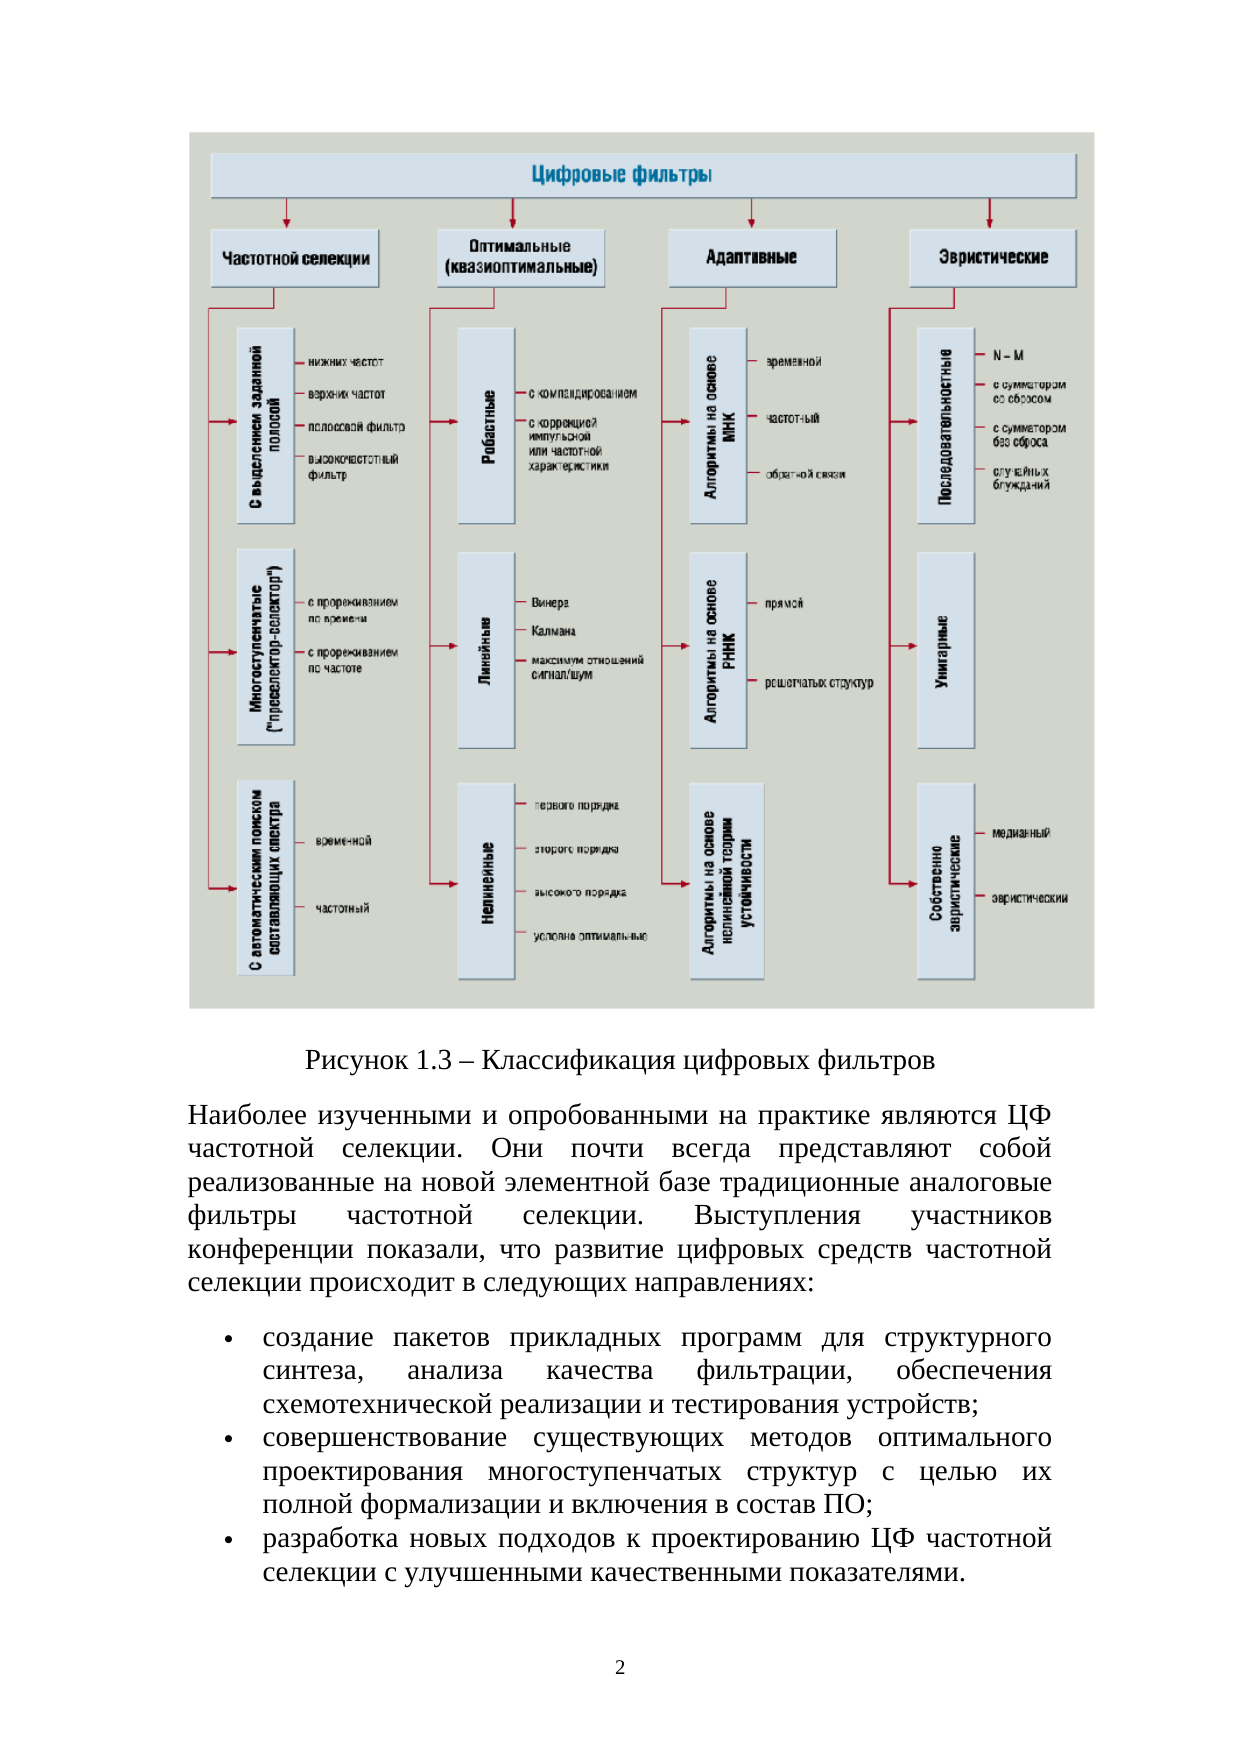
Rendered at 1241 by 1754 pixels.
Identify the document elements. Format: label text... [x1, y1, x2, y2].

text Рисунок 1.3 – Классификация цифровых фильтров [187, 1042, 1053, 1076]
list разработка новых подходов к проектированию ЦФ частотной селекции с улучшенными качественными показателями. [225, 1520, 1053, 1587]
picture [187, 132, 1096, 1011]
list совершенствование существующих методов оптимального проектирования многоступенчатых структур с целью их полной формализации и включения в состав ПО; [225, 1419, 1053, 1520]
list создание пакетов прикладных программ для структурного синтеза, анализа качества фильтрации, обеспечения схемотехнической реализации и тестирования устройств; [225, 1319, 1053, 1419]
text Наиболее изученными и опробованными на практике являются ЦФ частотной селекции. Они почти всегда представляют собой реализованные на новой элементной базе традиционные аналоговые фильтры частотной селекции. Выступления участников конференции показали, что развитие цифровых средств частотной селекции происходит в следующих направлениях: [187, 1097, 1053, 1298]
